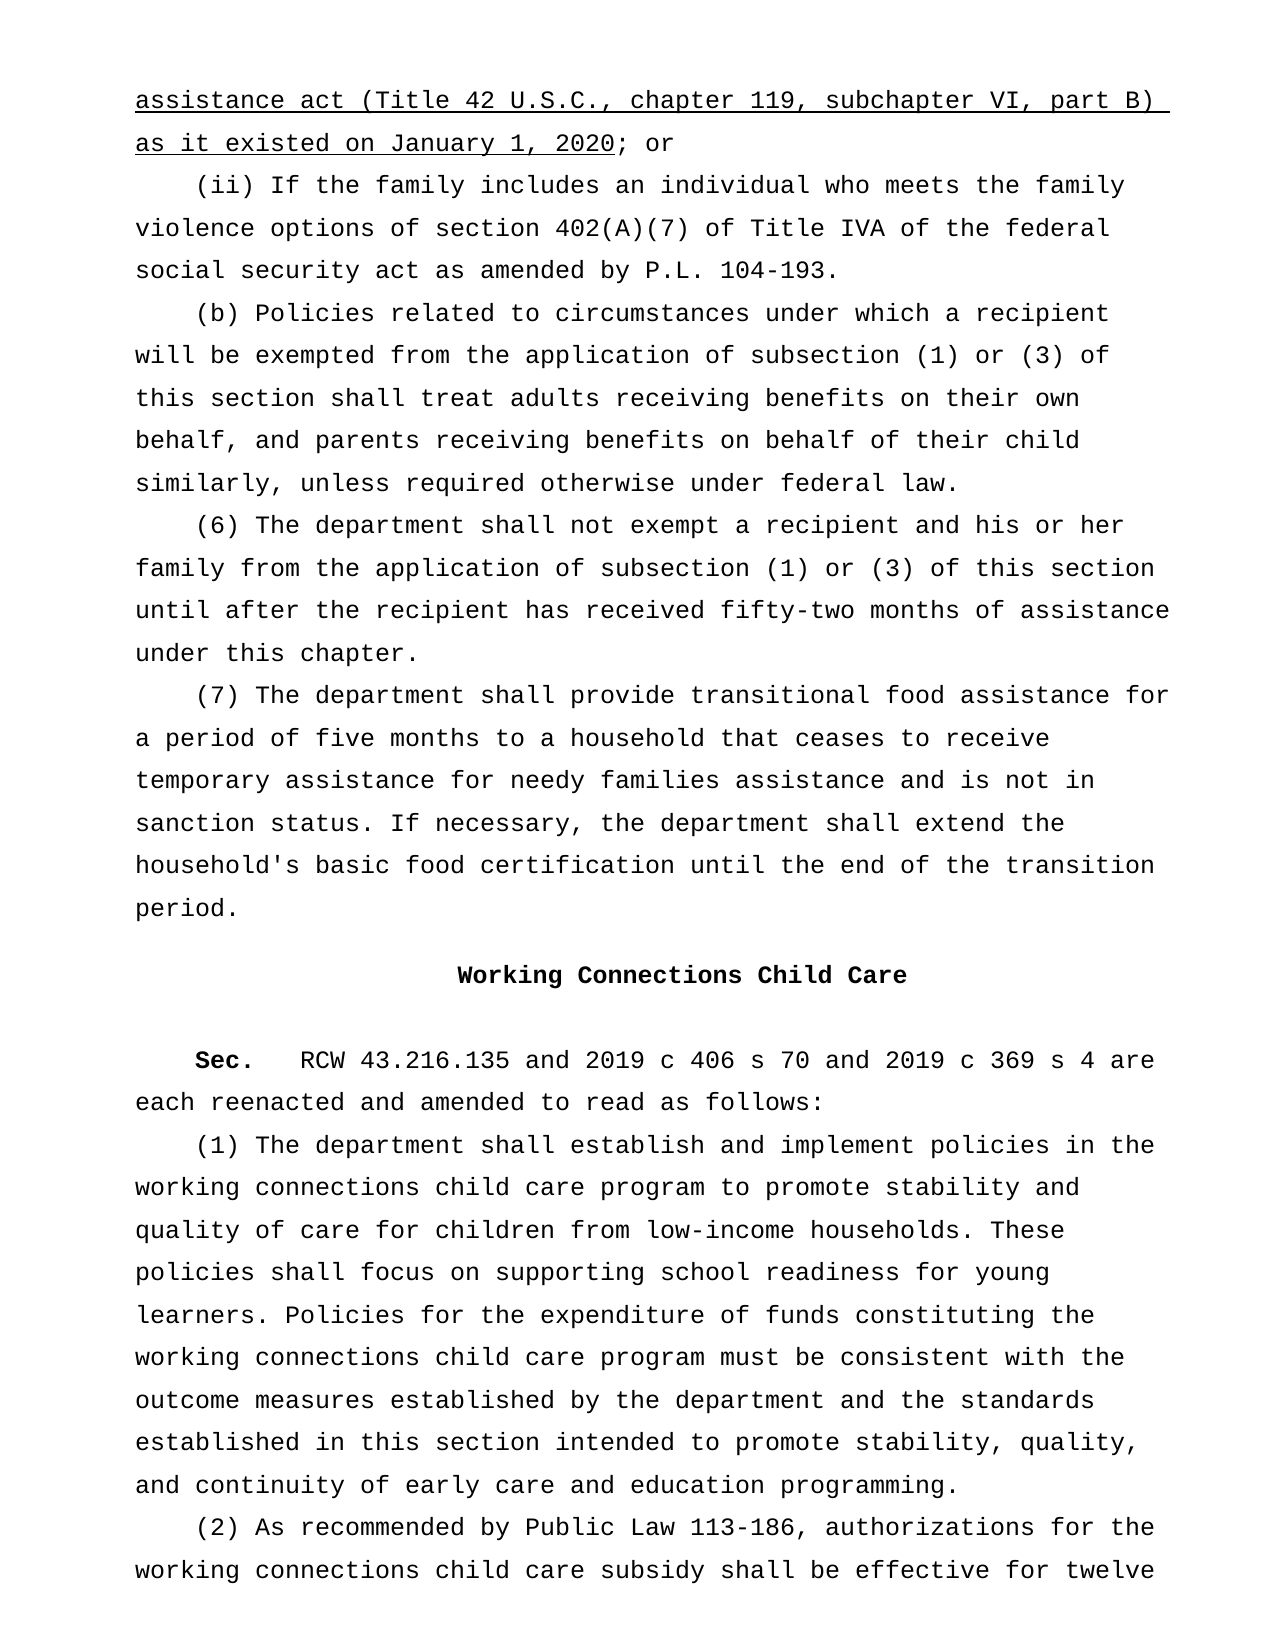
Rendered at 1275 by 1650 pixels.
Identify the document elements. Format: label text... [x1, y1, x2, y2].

text (1) The department shall establish and implement policies in the working connections child care program to promote stability and quality of care for children from low-income households. These policies shall focus on supporting school readiness for young learners. Policies for the expenditure of funds constituting the working connections child care program must be consistent with the outcome measures established by the department and the standards established in this section intended to promote stability, quality, and continuity of early care and education programming. [135, 1119, 1170, 1502]
text Working Connections Child Care [135, 950, 1170, 992]
text Sec. RCW 43.216.135 and 2019 c 406 s 70 and 2019 c 369 s 4 are each reenacted and amended to read as follows: [135, 1034, 1170, 1119]
text (ii) If the family includes an individual who meets the family violence options of section 402(A)(7) of Title IVA of the federal social security act as amended by P.L. 104-193. [135, 160, 1170, 287]
text (7) The department shall provide transitional food assistance for a period of five months to a household that ceases to receive temporary assistance for needy families assistance and is not in sanction status. If necessary, the department shall extend the household's basic food certification until the end of the transition period. [135, 670, 1170, 925]
text (6) The department shall not exempt a recipient and his or her family from the application of subsection (1) or (3) of this section until after the recipient has received fifty-two months of assistance under this chapter. [135, 500, 1170, 670]
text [135, 1502, 1170, 1587]
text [135, 75, 1170, 111]
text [135, 113, 1170, 160]
text (b) Policies related to circumstances under which a recipient will be exempted from the application of subsection (1) or (3) of this section shall treat adults receiving benefits on their own behalf, and parents receiving benefits on behalf of their child similarly, unless required otherwise under federal law. [135, 287, 1170, 500]
